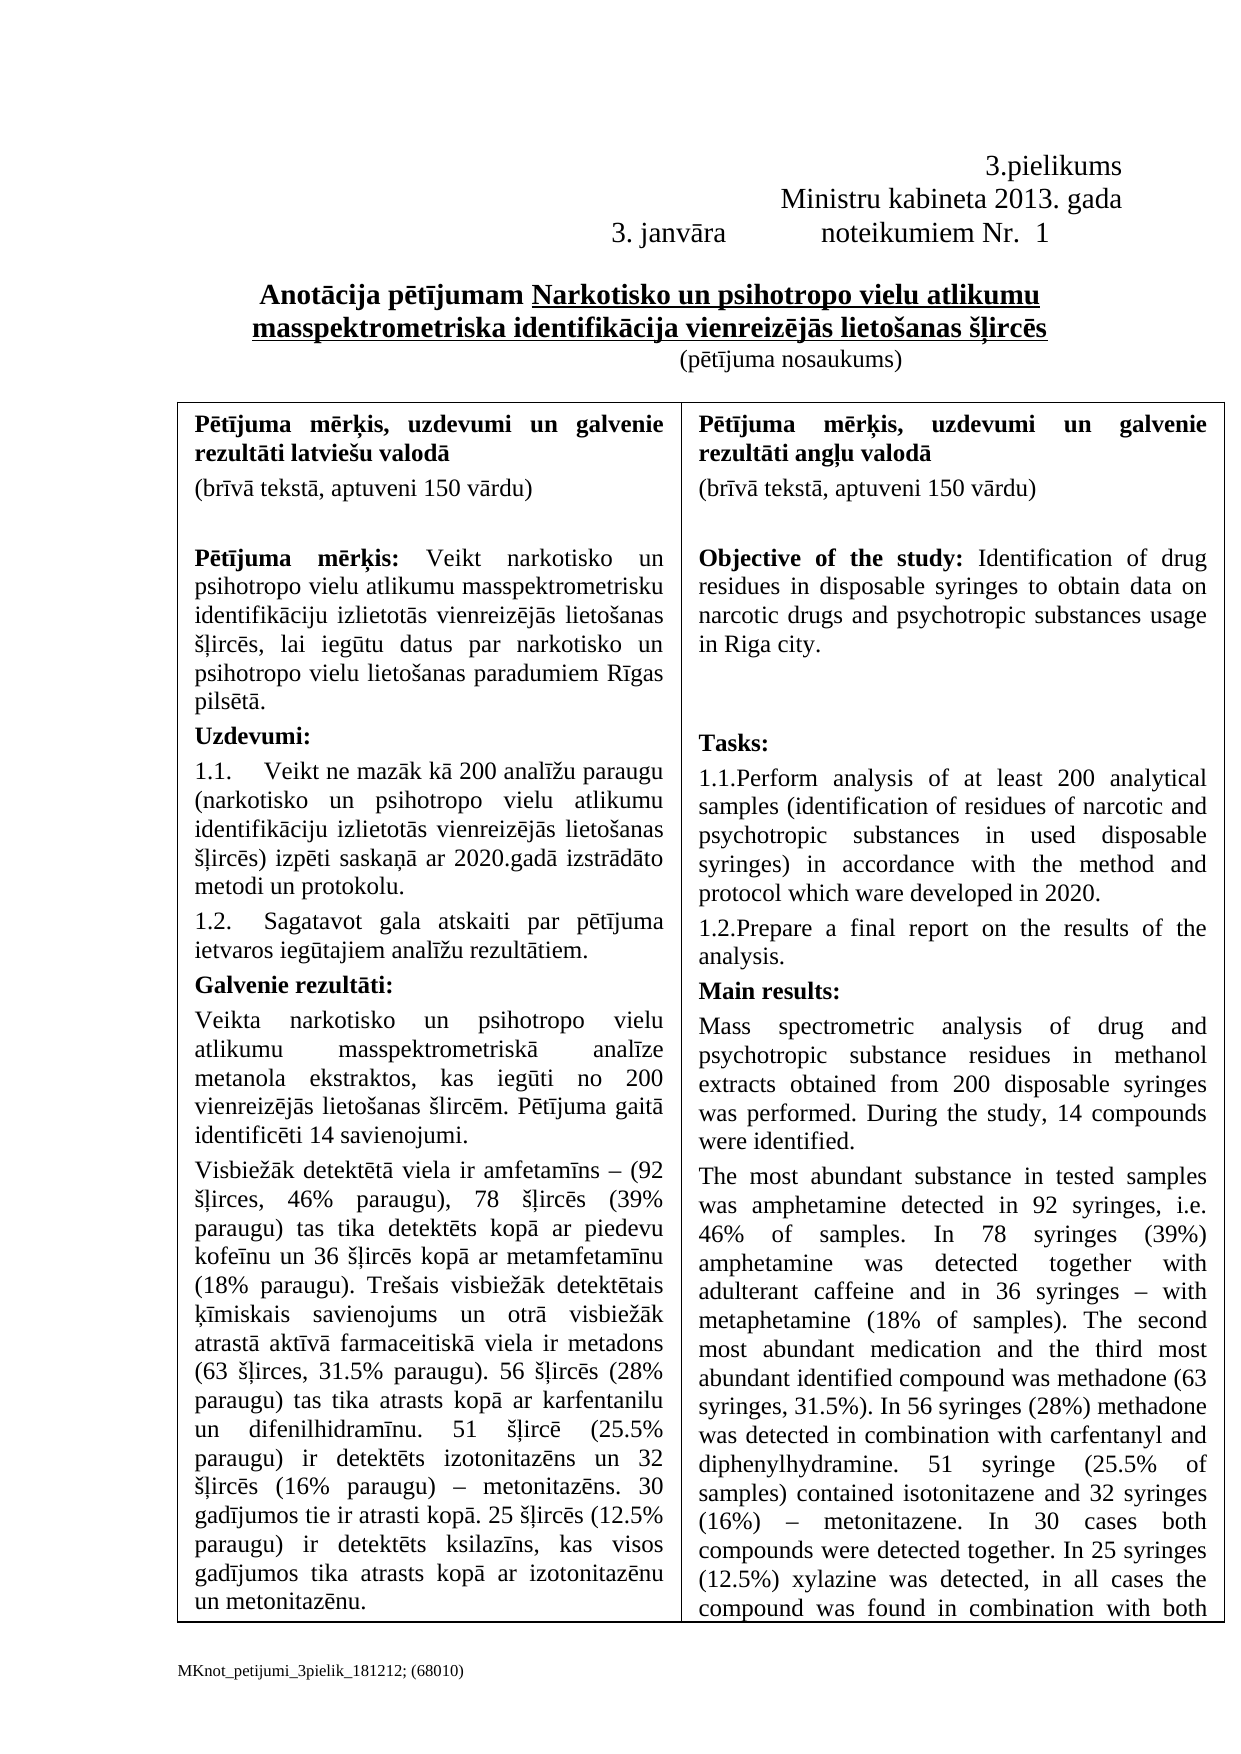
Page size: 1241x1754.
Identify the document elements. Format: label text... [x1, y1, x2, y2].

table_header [178, 403, 681, 1621]
text Ministru kabineta 2013. gada [177, 181, 1122, 215]
text 3.pielikums [177, 148, 1122, 181]
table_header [682, 403, 1224, 1621]
text 3. janvāra noteikumiem Nr. 1 [177, 215, 1122, 248]
text Anotācija pētījumam Narkotisko un psihotropo vielu atlikumu masspektrometriska identifikācija vienreizējās lietošanas šļircēs [177, 277, 1122, 344]
text (pētījuma nosaukums) [679, 344, 1122, 373]
